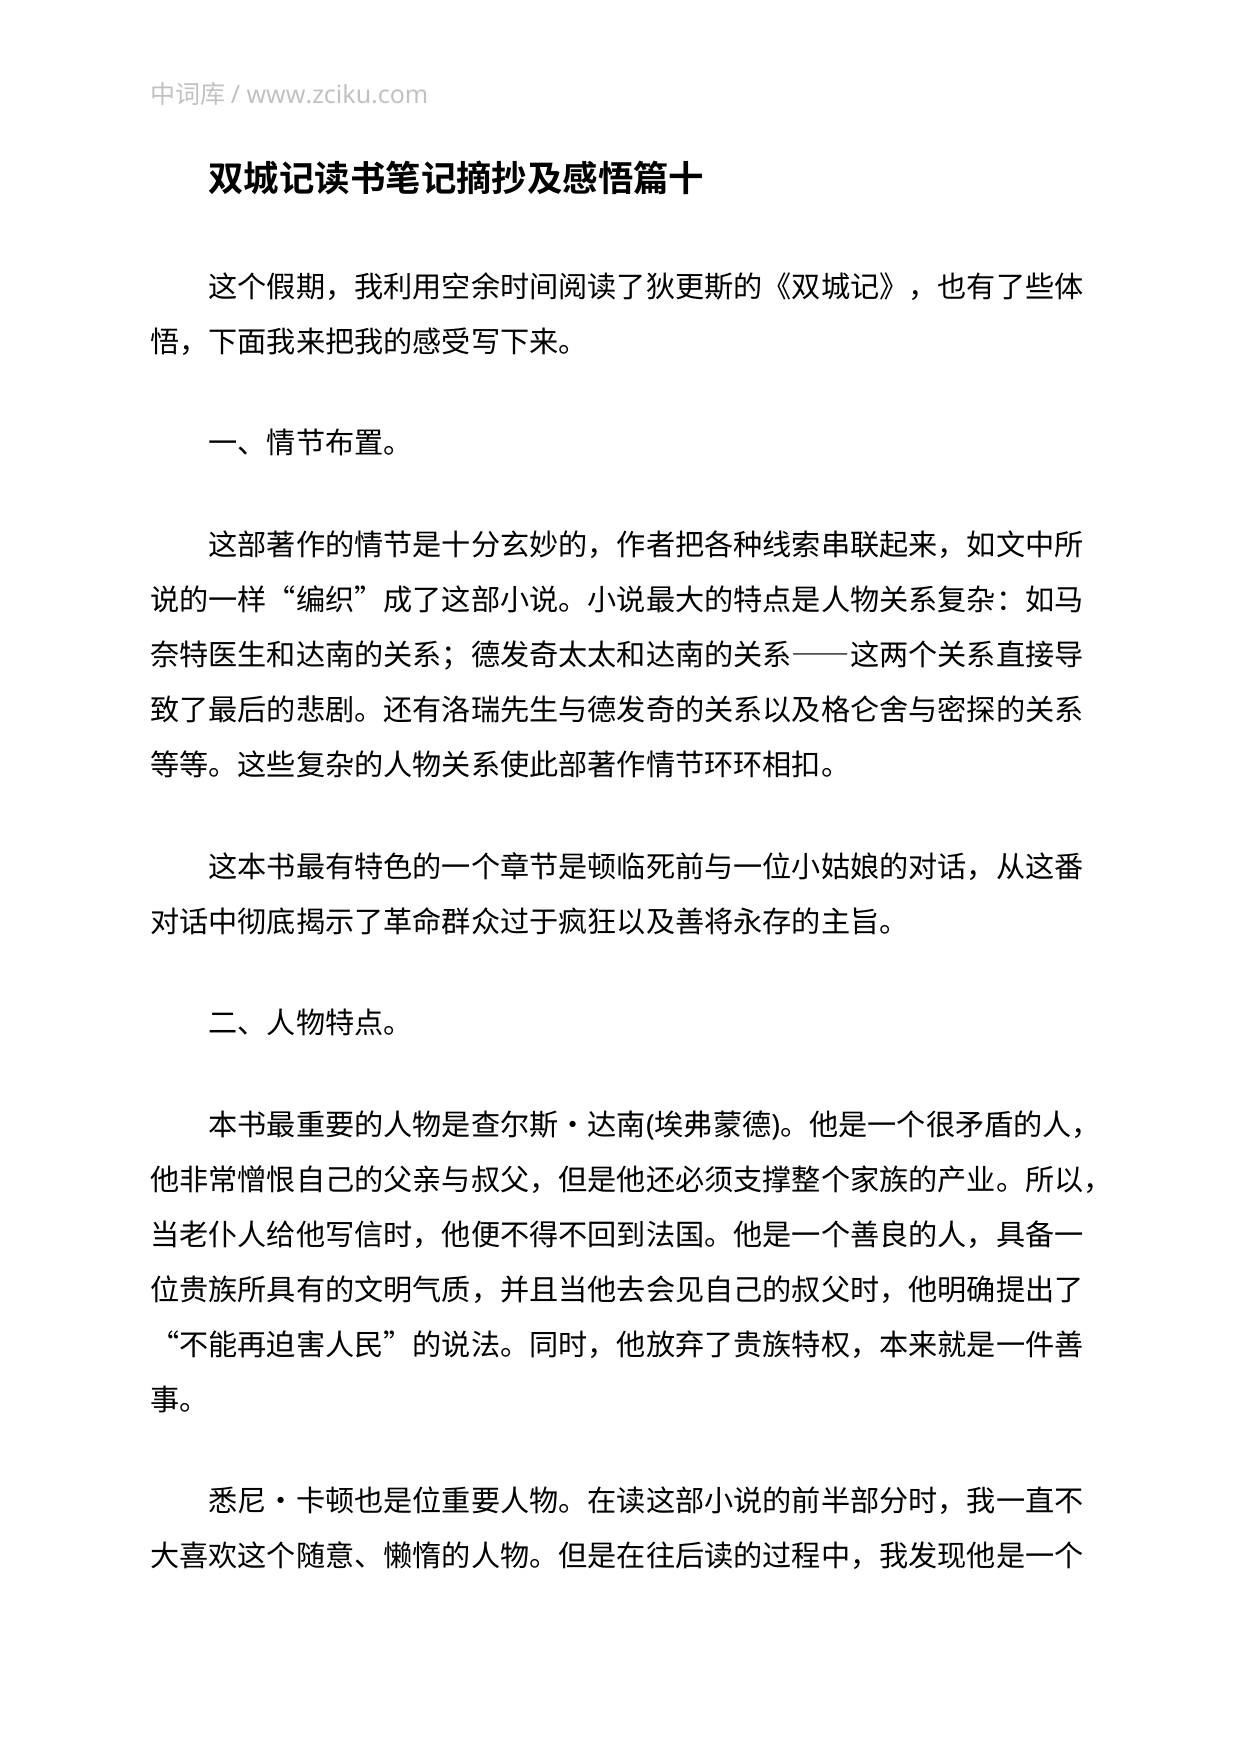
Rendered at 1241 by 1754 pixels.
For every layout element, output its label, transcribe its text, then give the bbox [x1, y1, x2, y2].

text 二、人物特点。 [150, 1000, 1090, 1042]
text 这本书最有特色的一个章节是顿临死前与一位小姑娘的对话，从这番对话中彻底揭示了革命群众过于疯狂以及善将永存的主旨。 [150, 843, 1090, 940]
text 这部著作的情节是十分玄妙的，作者把各种线索串联起来，如文中所说的一样“编织”成了这部小说。小说最大的特点是人物关系复杂：如马奈特医生和达南的关系；德发奇太太和达南的关系――这两个关系直接导致了最后的悲剧。还有洛瑞先生与德发奇的关系以及格仑舍与密探的关系等等。这些复杂的人物关系使此部著作情节环环相扣。 [150, 522, 1090, 784]
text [150, 1478, 1090, 1575]
text 一、情节布置。 [150, 420, 1090, 462]
text 双城记读书笔记摘抄及感悟篇十 [150, 150, 1090, 201]
text 这个假期，我利用空余时间阅读了狄更斯的《双城记》，也有了些体悟，下面我来把我的感受写下来。 [150, 263, 1090, 361]
text 本书最重要的人物是查尔斯・达南(埃弗蒙德)。他是一个很矛盾的人，他非常憎恨自己的父亲与叔父，但是他还必须支撑整个家族的产业。所以，当老仆人给他写信时，他便不得不回到法国。他是一个善良的人，具备一位贵族所具有的文明气质，并且当他去会见自己的叔父时，他明确提出了“不能再迫害人民”的说法。同时，他放弃了贵族特权，本来就是一件善事。 [150, 1102, 1090, 1418]
